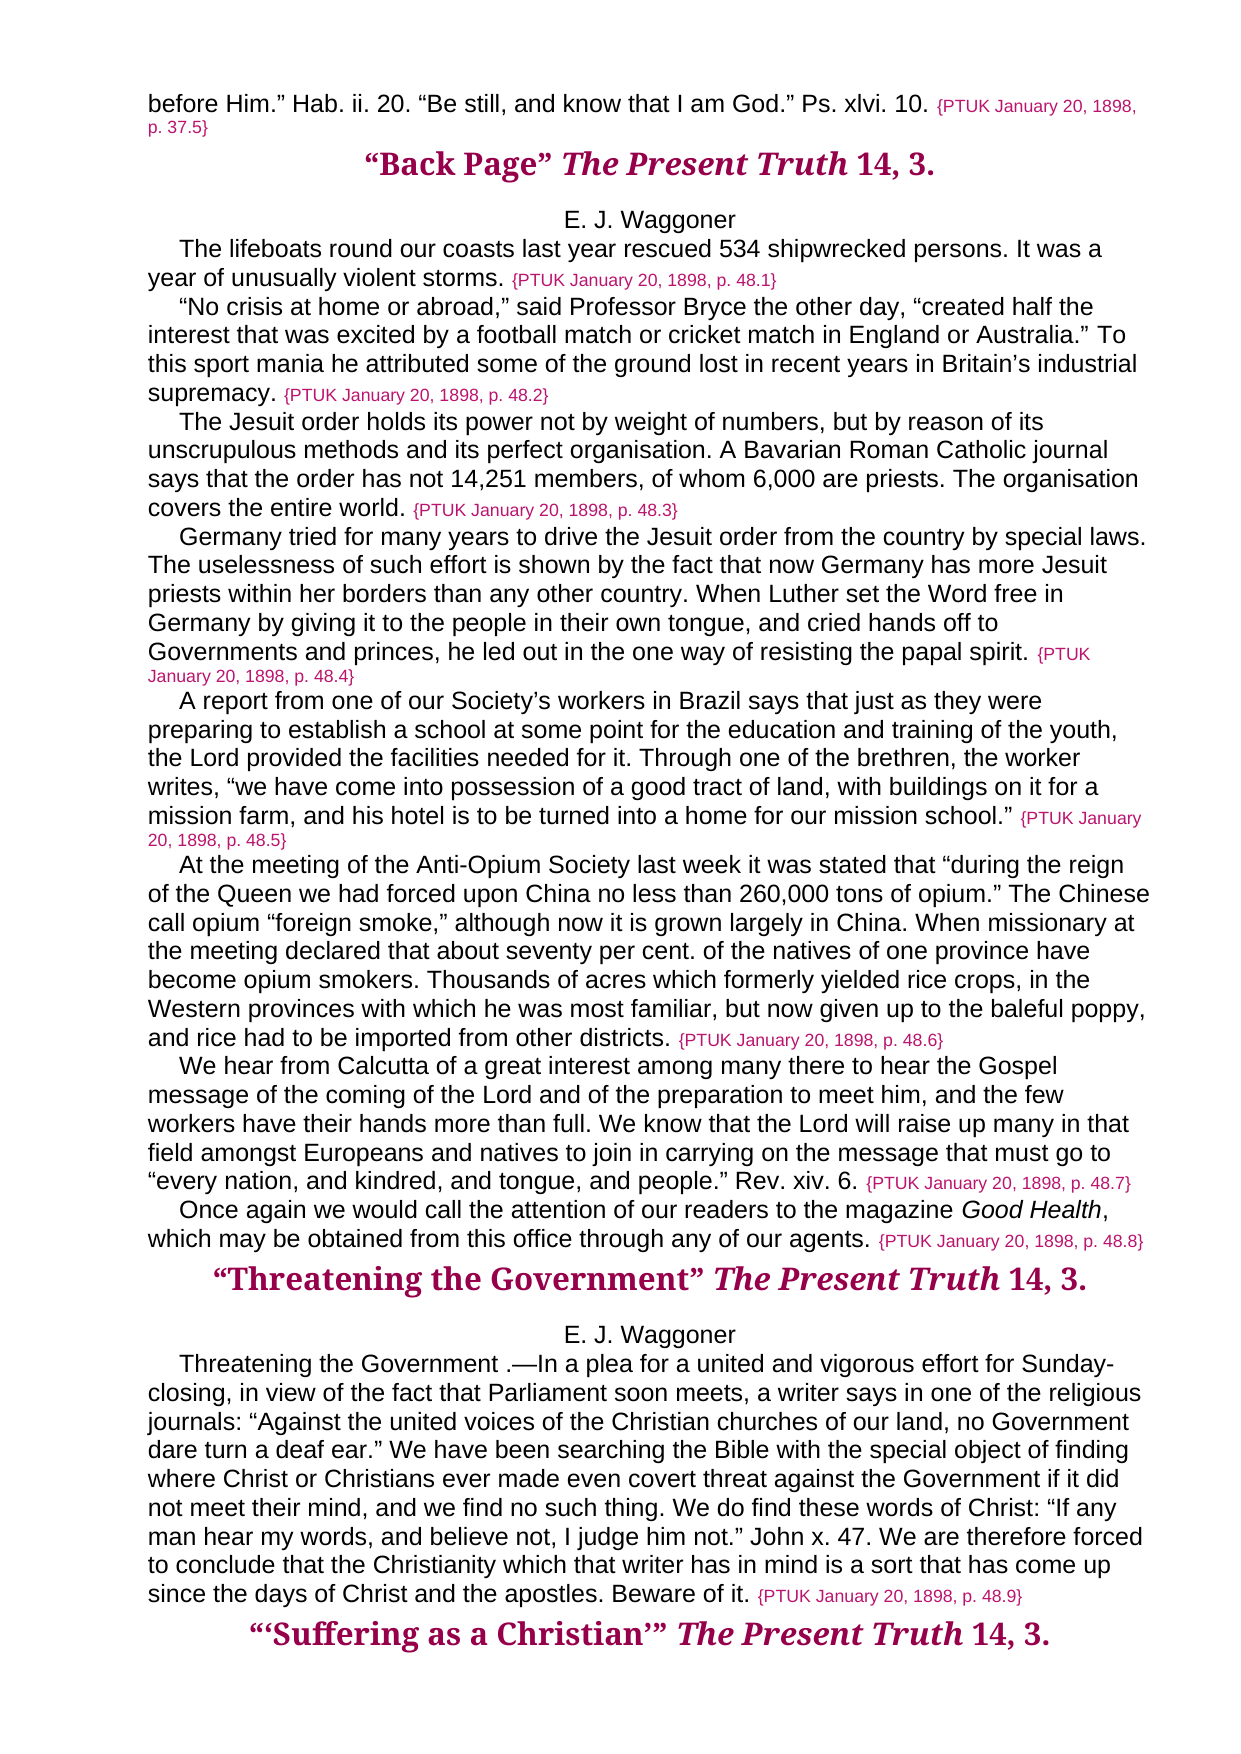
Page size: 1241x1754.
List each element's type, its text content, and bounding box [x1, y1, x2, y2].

text At the meeting of the Anti-Opium Society last week it was stated that “during the reign of the Queen we had forced upon China no less than 260,000 tons of opium.” The Chinese call opium “foreign smoke,” although now it is grown largely in China. When missionary at the meeting declared that about seventy per cent. of the natives of one province have become opium smokers. Thousands of acres which formerly yielded rice crops, in the Western provinces with which he was most familiar, but now given up to the baleful poppy, and rice had to be imported from other districts. {PTUK January 20, 1898, p. 48.6} [148, 850, 1152, 1051]
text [148, 88, 1152, 138]
text The Jesuit order holds its power not by weight of numbers, but by reason of its unscrupulous methods and its perfect organisation. A Bavarian Roman Catholic journal says that the order has not 14,251 members, of whom 6,000 are priests. The organisation covers the entire world. {PTUK January 20, 1898, p. 48.3} [148, 407, 1152, 522]
text “‘Suffering as a Christian’” The Present Truth 14, 3. [148, 1608, 1152, 1654]
text A report from one of our Society’s workers in Brazil says that just as they were preparing to establish a school at some point for the education and training of the youth, the Lord provided the facilities needed for it. Through one of the brethren, the worker writes, “we have come into possession of a good tract of land, with buildings on it for a mission farm, and his hotel is to be turned into a home for our mission school.” {PTUK January 20, 1898, p. 48.5} [148, 686, 1152, 850]
text Germany tried for many years to drive the Jesuit order from the country by special laws. The uselessness of such effort is shown by the fact that now Germany has more Jesuit priests within her borders than any other country. When Luther set the Word free in Germany by giving it to the people in their own tongue, and cried hands off to Governments and princes, he led out in the one way of resisting the papal spirit. {PTUK January 20, 1898, p. 48.4} [148, 522, 1152, 686]
text “Back Page” The Present Truth 14, 3. [148, 138, 1152, 184]
text Once again we would call the attention of our readers to the magazine Good Health, which may be obtained from this office through any of our agents. {PTUK January 20, 1898, p. 48.8} [148, 1195, 1152, 1252]
text E. J. Waggoner [148, 1320, 1152, 1349]
text “Threatening the Government” The Present Truth 14, 3. [148, 1252, 1152, 1299]
text We hear from Calcutta of a great interest among many there to hear the Gospel message of the coming of the Lord and of the preparation to meet him, and the few workers have their hands more than full. We know that the Lord will raise up many in that field amongst Europeans and natives to join in carrying on the message that must go to “every nation, and kindred, and tongue, and people.” Rev. xiv. 6. {PTUK January 20, 1898, p. 48.7} [148, 1051, 1152, 1195]
text Threatening the Government .—In a plea for a united and vigorous effort for Sunday-closing, in view of the fact that Parliament soon meets, a writer says in one of the religious journals: “Against the united voices of the Christian churches of our land, no Government dare turn a deaf ear.” We have been searching the Bible with the special object of finding where Christ or Christians ever made even covert threat against the Government if it did not meet their mind, and we find no such thing. We do find these words of Christ: “If any man hear my words, and believe not, I judge him not.” John x. 47. We are therefore forced to conclude that the Christianity which that writer has in mind is a sort that has come up since the days of Christ and the apostles. Beware of it. {PTUK January 20, 1898, p. 48.9} [148, 1349, 1152, 1608]
text The lifeboats round our coasts last year rescued 534 shipwrecked persons. It was a year of unusually violent storms. {PTUK January 20, 1898, p. 48.1} [148, 234, 1152, 292]
text E. J. Waggoner [148, 205, 1152, 234]
text “No crisis at home or abroad,” said Professor Bryce the other day, “created half the interest that was excited by a football match or cricket match in England or Australia.” To this sport mania he attributed some of the ground lost in recent years in Britain’s industrial supremacy. {PTUK January 20, 1898, p. 48.2} [148, 292, 1152, 407]
